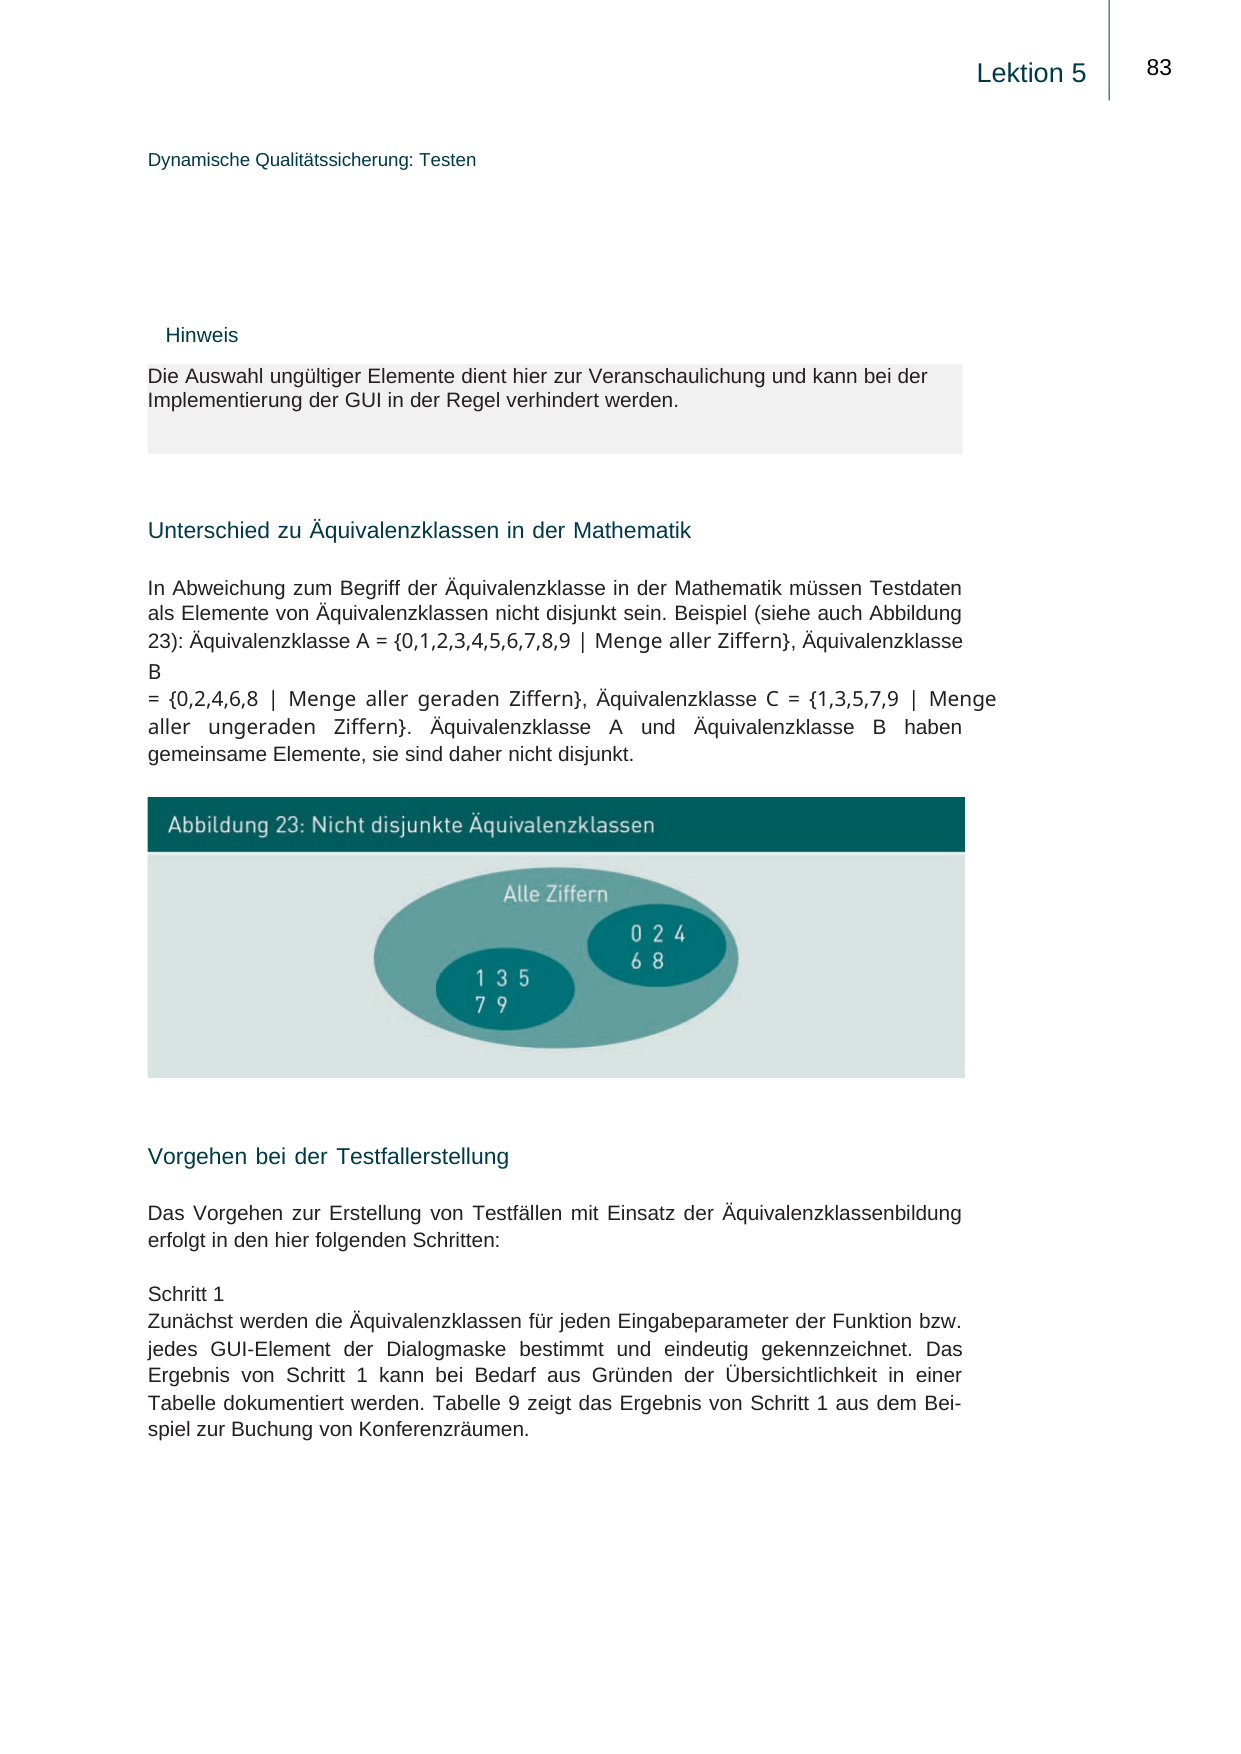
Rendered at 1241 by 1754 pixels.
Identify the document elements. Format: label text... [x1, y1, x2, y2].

text Schritt 1 [148, 1282, 1192, 1306]
text Zunächst werden die Äquivalenzklassen für jeden Eingabeparameter der Funktion bzw. jedes GUI-Element der Dialogmaske bestimmt und eindeutig gekennzeichnet. Das Ergebnis von Schritt 1 kann bei Bedarf aus Gründen der Übersichtlichkeit in einer Tabelle dokumentiert werden. Tabelle 9 zeigt das Ergebnis von Schritt 1 aus dem Bei- spiel zur Buchung von Konferenzräumen. [147, 1309, 963, 1441]
text In Abweichung zum Begriff der Äquivalenzklasse in der Mathematik müssen Testdaten als Elemente von Äquivalenzklassen nicht disjunkt sein. Beispiel (siehe auch Abbildung 23): Äquivalenzklasse A = {0,1,2,3,4,5,6,7,8,9 | Menge aller Ziffern}, Äquivalenzklasse B [147, 576, 963, 685]
text Das Vorgehen zur Erstellung von Testfällen mit Einsatz der Äquivalenzklassenbildung erfolgt in den hier folgenden Schritten: [147, 1201, 963, 1252]
text aller ungeraden Ziffern}. Äquivalenzklasse A und Äquivalenzklasse B haben gemeinsame Elemente, sie sind daher nicht disjunkt. [148, 712, 962, 766]
subtitle Unterschied zu Äquivalenzklassen in der Mathematik [148, 517, 1192, 543]
text = {0,2,4,6,8 | Menge aller geraden Ziffern}, Äquivalenzklasse C = {1,3,5,7,9 | Menge [148, 687, 1192, 712]
subtitle Vorgehen bei der Testfallerstellung [148, 1143, 1192, 1169]
text Dynamische Qualitätssicherung: Testen [148, 148, 1192, 170]
text Hinweis [165, 322, 1192, 346]
picture [147, 797, 965, 1078]
